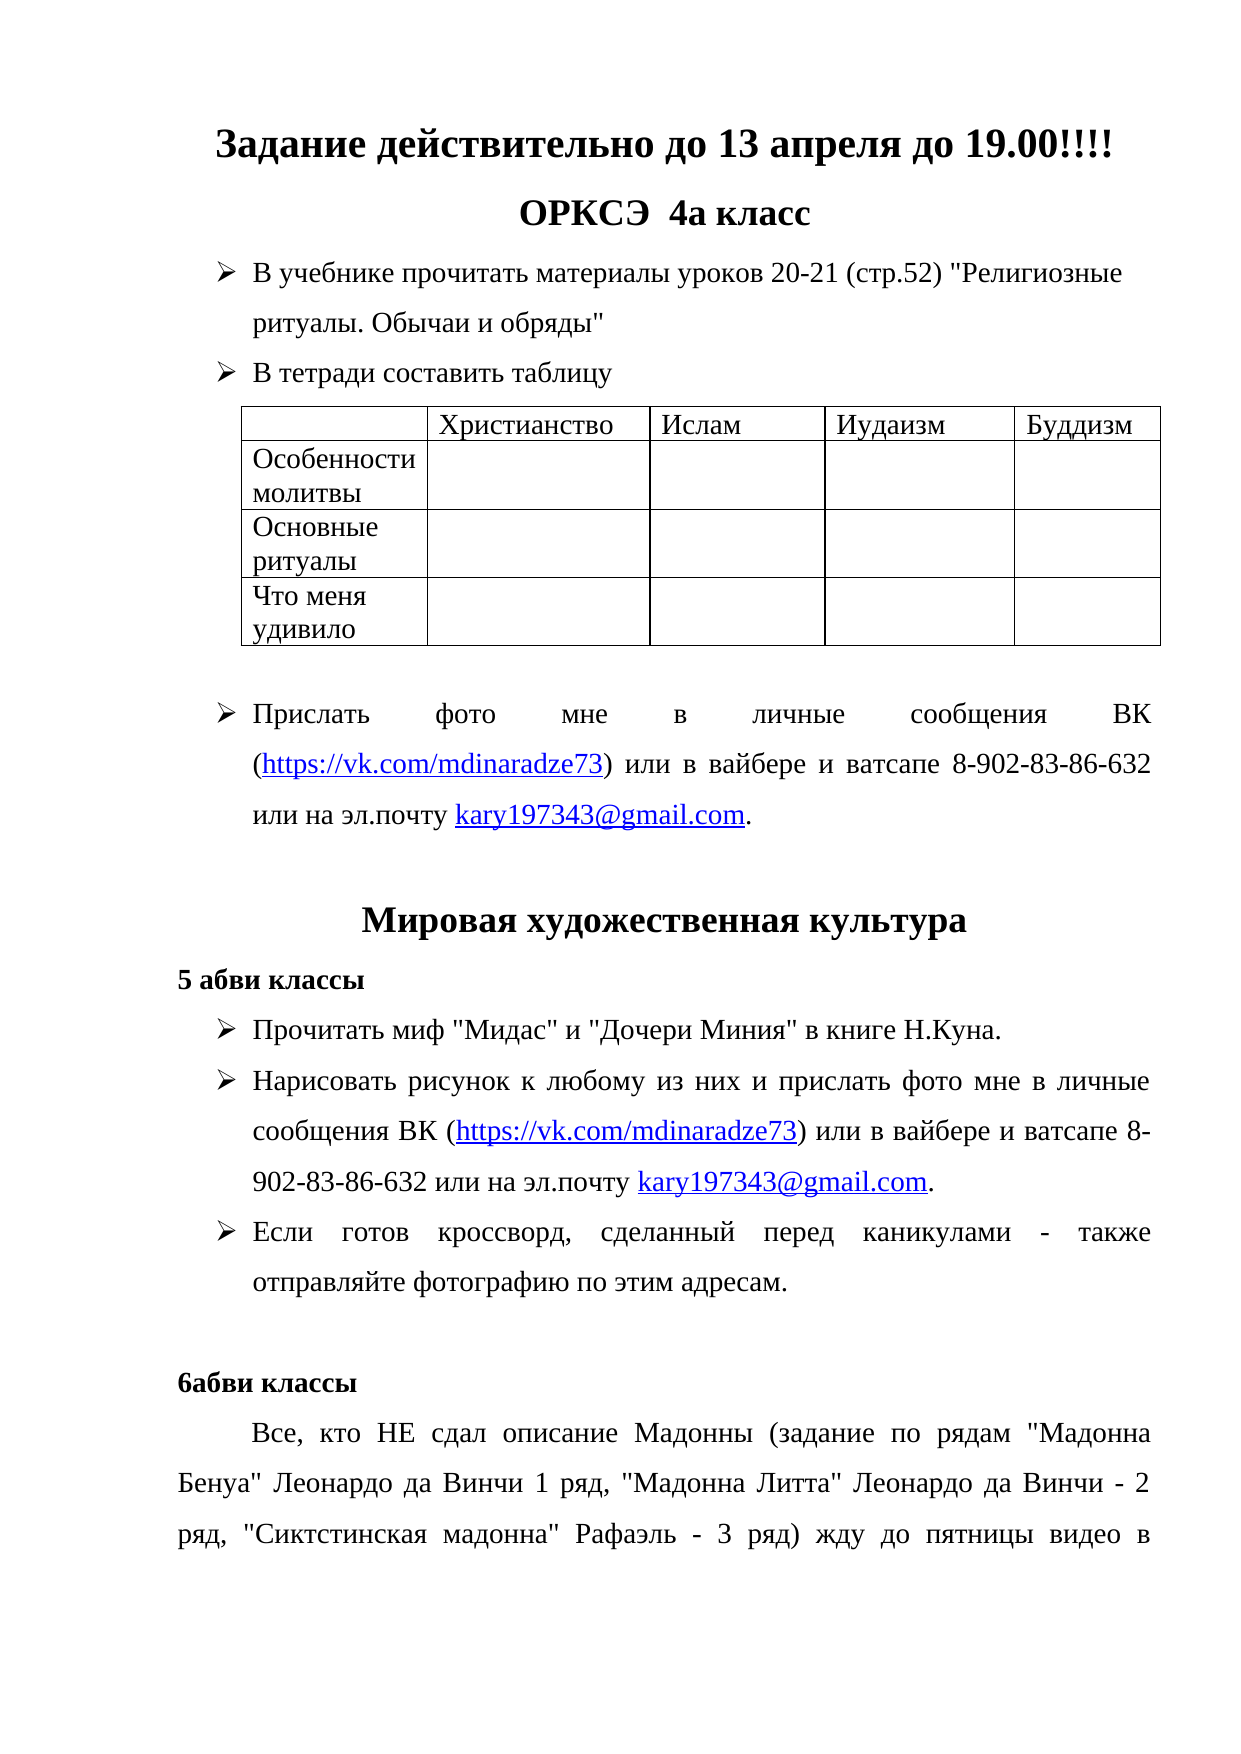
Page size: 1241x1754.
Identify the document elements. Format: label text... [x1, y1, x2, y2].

list В тетради составить таблицу [215, 355, 1152, 389]
list Прочитать миф "Мидас" и "Дочери Миния" в книге Н.Куна. [215, 1012, 1152, 1046]
list Прислать фото мне в личные сообщения ВК (https://vk.com/mdinaradze73) или в вайбере и ватсапе 8-902-83-86-632 или на эл.почту kary197343@gmail.com. [215, 696, 1152, 830]
table_cell Особенности молитвы [242, 441, 427, 508]
table_cell [1015, 578, 1160, 645]
table_cell [651, 578, 824, 645]
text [177, 1415, 1152, 1549]
table_cell [826, 441, 1014, 508]
table_header Христианство [428, 407, 649, 440]
list В учебнике прочитать материалы уроков 20-21 (стр.52) "Религиозные ритуалы. Обычаи и обряды" [215, 255, 1152, 339]
table_header [242, 407, 427, 440]
list Если готов кроссворд, сделанный перед каникулами - также отправляйте фотографию по этим адресам. [215, 1214, 1152, 1298]
table_cell [428, 510, 649, 577]
text ОРКСЭ 4а класс [177, 190, 1152, 233]
table_cell [826, 578, 1014, 645]
text Задание действительно до 13 апреля до 19.00!!!! [177, 118, 1152, 166]
table_cell Что меня удивило [242, 578, 427, 645]
table_cell [1015, 441, 1160, 508]
table_header Ислам [651, 407, 824, 440]
table_cell Основные ритуалы [242, 510, 427, 577]
table_cell [428, 578, 649, 645]
text Мировая художественная культура [177, 897, 1152, 941]
table_cell [651, 441, 824, 508]
text 5 абви классы [177, 962, 1152, 996]
table_cell [1015, 510, 1160, 577]
list Нарисовать рисунок к любому из них и прислать фото мне в личные сообщения ВК (https://vk.com/mdinaradze73) или в вайбере и ватсапе 8-902-83-86-632 или на эл.почту kary197343@gmail.com. [215, 1063, 1152, 1197]
table_cell [651, 510, 824, 577]
table_cell [428, 441, 649, 508]
table_header Иудаизм [826, 407, 1014, 440]
table_cell [826, 510, 1014, 577]
table_header Буддизм [1015, 407, 1160, 440]
text 6абви классы [177, 1365, 1152, 1398]
